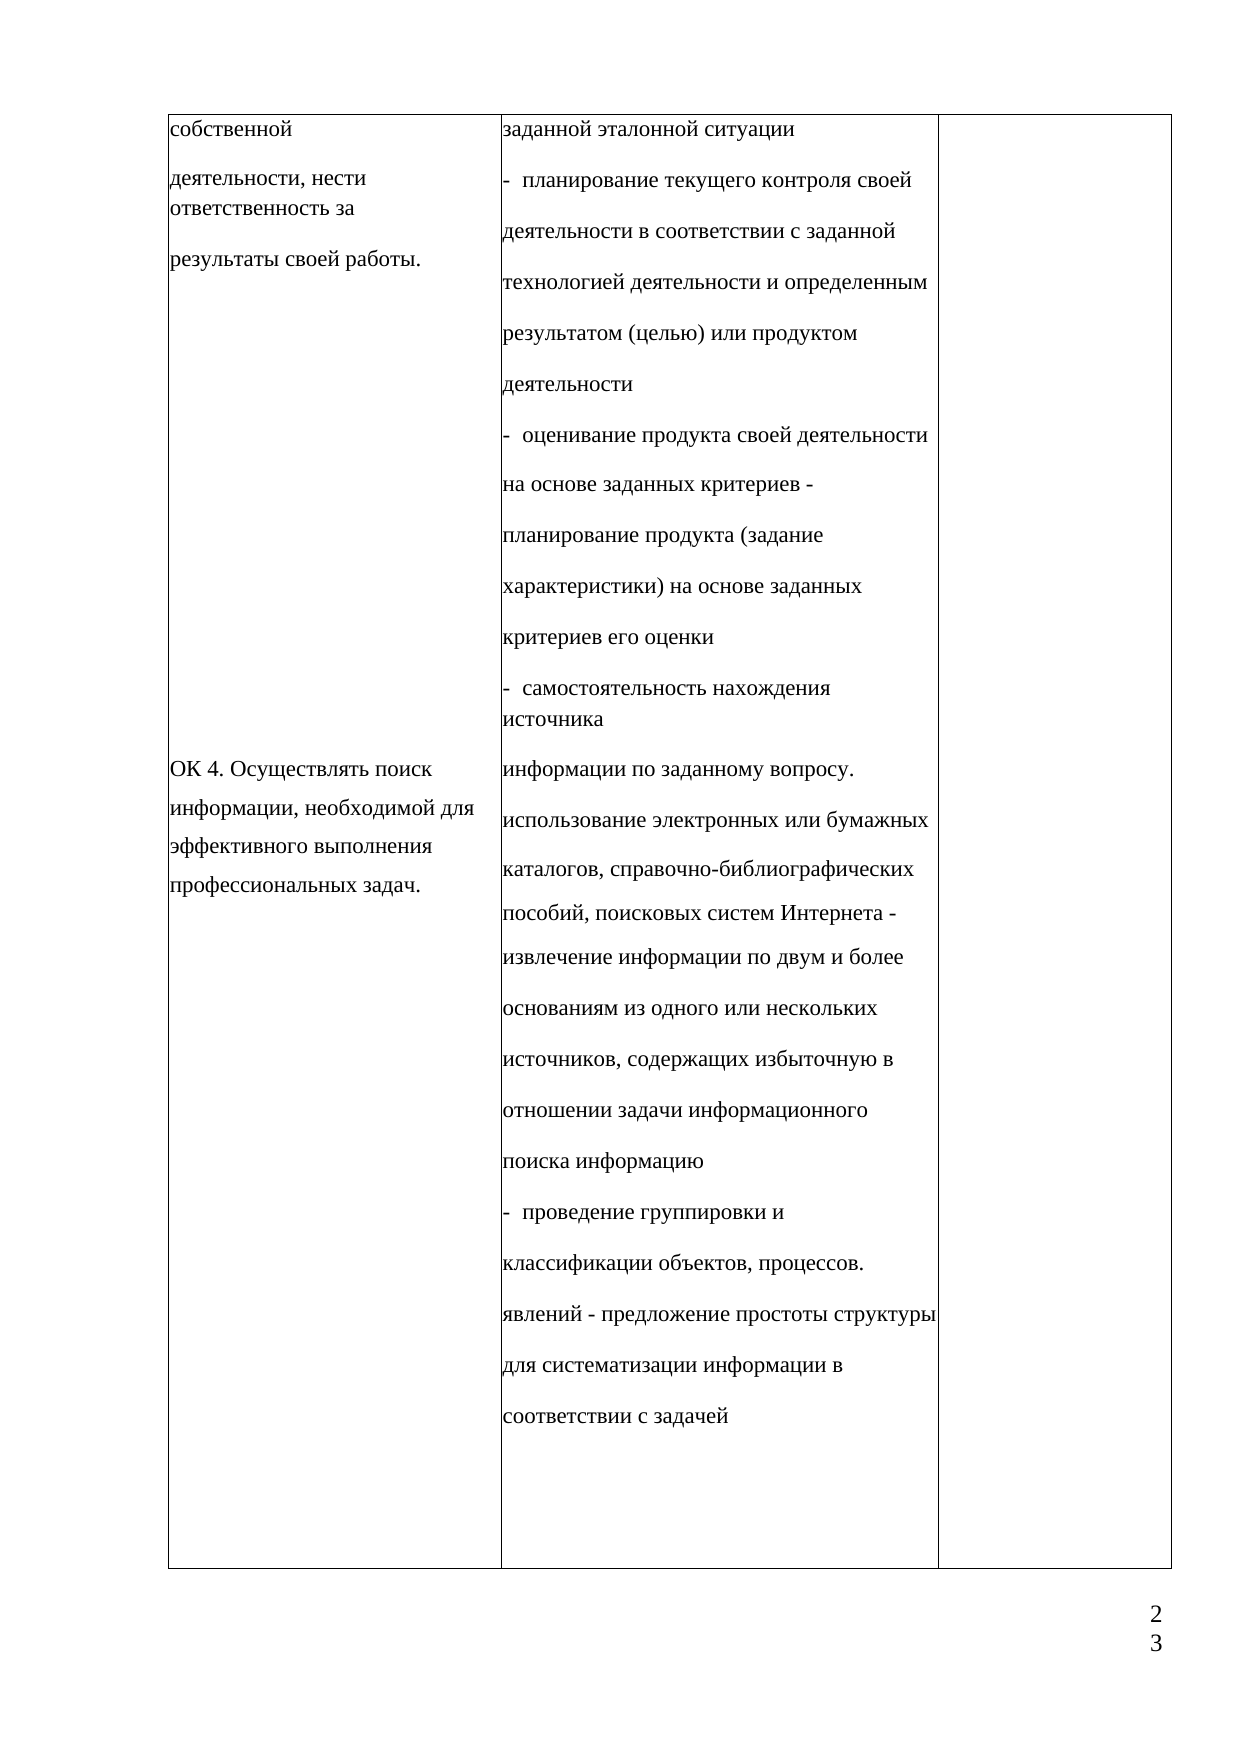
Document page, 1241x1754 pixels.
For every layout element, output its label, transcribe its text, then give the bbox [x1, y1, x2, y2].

table_header [939, 115, 1171, 1568]
table_header собственной деятельности, нести ответственность за результаты своей работы. ОК 4. Осуществлять поиск информации, необходимой для эффективного выполнения профессиональных задач. [169, 115, 501, 1568]
table_header заданной эталонной ситуации планирование текущего контроля своей деятельности в соответствии с заданной технологией деятельности и определенным результатом (целью) или продуктом деятельности оценивание продукта своей деятельности на основе заданных критериев - планирование продукта (задание характеристики) на основе заданных критериев его оценки самостоятельность нахождения источника информации по заданному вопросу. использование электронных или бумажных каталогов, справочно-библиографических пособий, поисковых систем Интернета - извлечение информации по двум и более основаниям из одного или нескольких источников, содержащих избыточную в отношении задачи информационного поиска информацию проведение группировки и классификации объектов, процессов. явлений - предложение простоты структуры для систематизации информации в соответствии с задачей [502, 115, 938, 1568]
